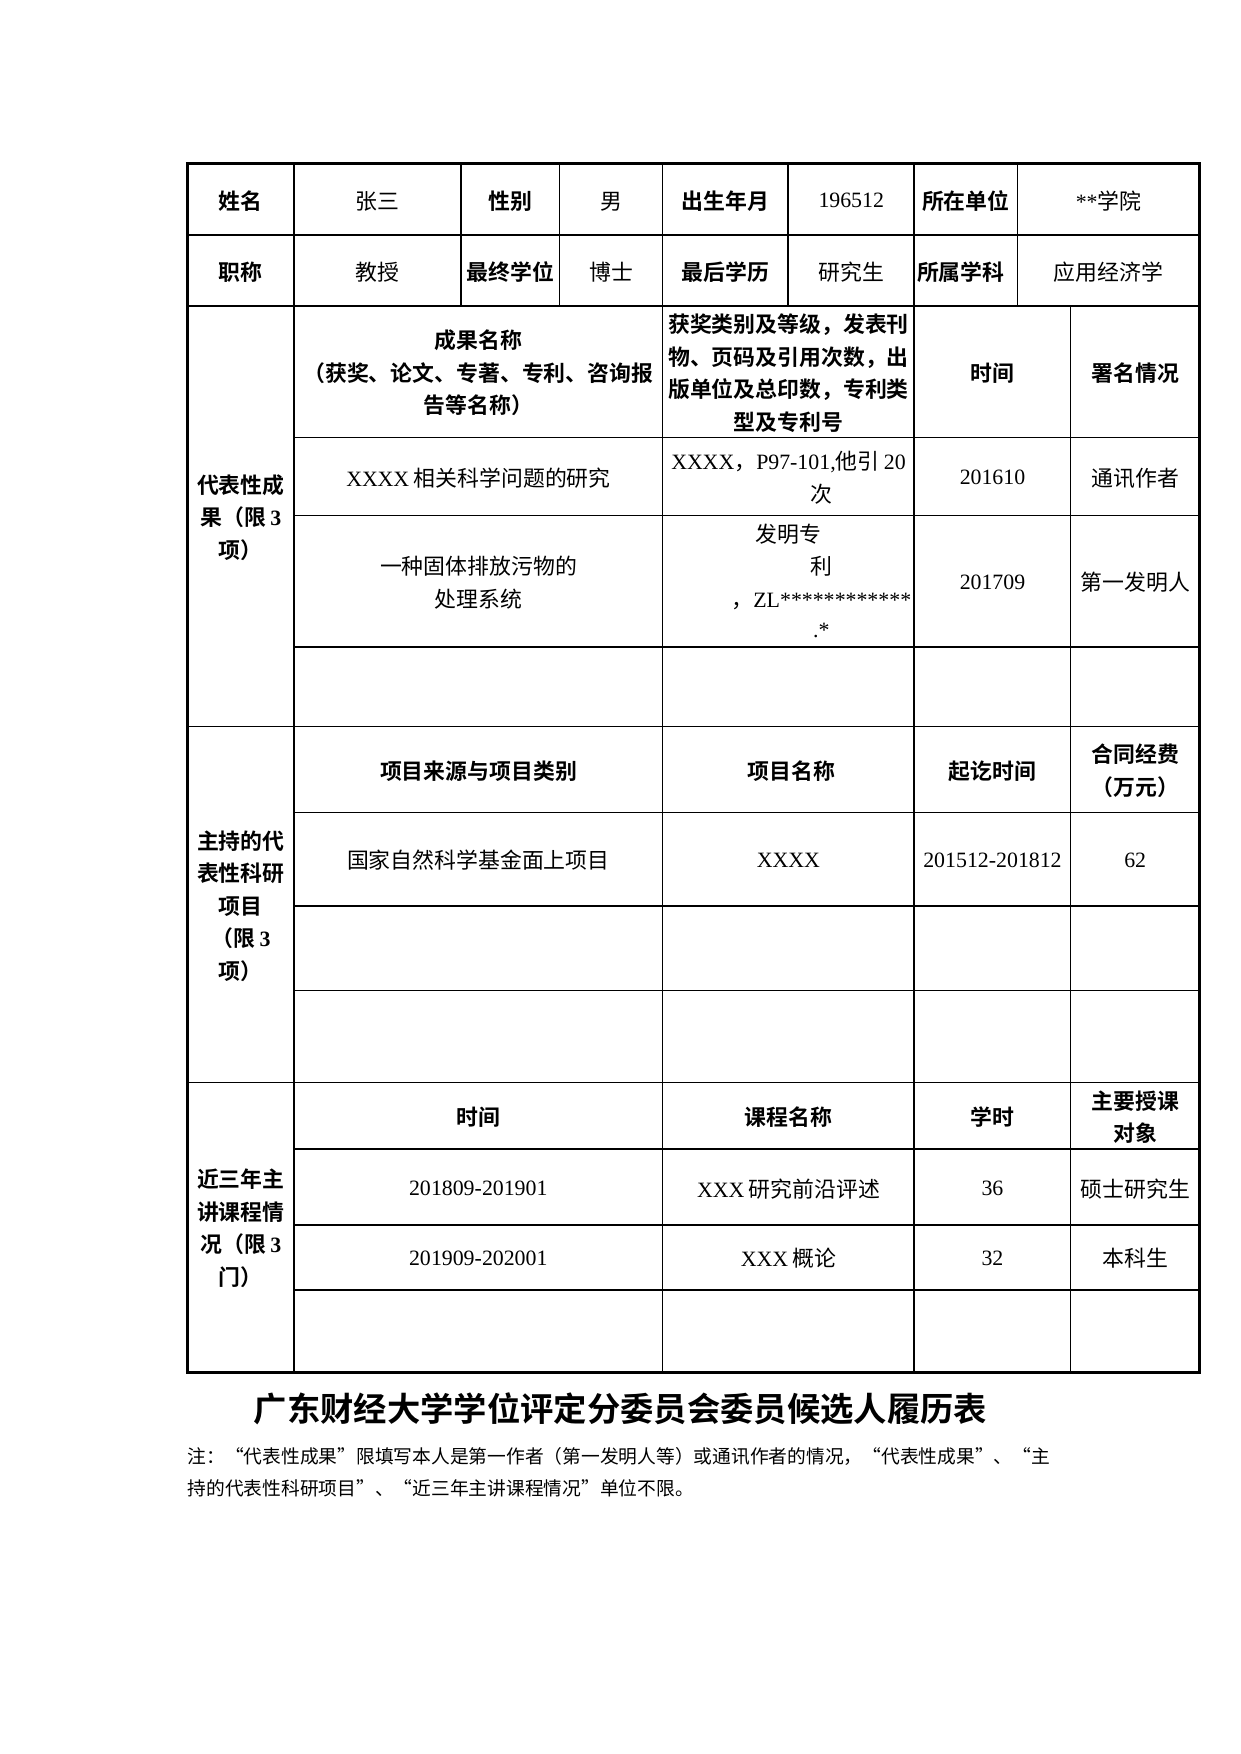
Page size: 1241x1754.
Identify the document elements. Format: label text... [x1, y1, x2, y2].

table_cell 通讯作者 [1071, 438, 1198, 515]
table_cell [663, 648, 913, 726]
text 广东财经大学学位评定分委员会委员候选人履历表 [187, 1374, 1053, 1439]
table_cell 时间 [915, 307, 1070, 437]
table_cell [915, 648, 1070, 726]
table_header 男 [560, 165, 662, 234]
table_cell 成果名称 （获奖、论文、专著、专利、咨询报告等名称） [295, 307, 662, 437]
table_cell 应用经济学 [1018, 236, 1198, 305]
table_cell [663, 991, 913, 1082]
table_cell [1071, 648, 1198, 726]
table_cell XXXX [663, 813, 913, 905]
table_cell 合同经费 （万元） [1071, 727, 1198, 812]
table_cell 最后学历 [663, 236, 787, 305]
table_cell 所属学科 [915, 236, 1017, 305]
table_cell 职称 [189, 236, 293, 305]
table_cell 201809-201901 [295, 1150, 662, 1224]
table_cell [1071, 907, 1198, 990]
table_cell 36 [915, 1150, 1070, 1224]
table_cell [663, 1291, 913, 1371]
table_cell 研究生 [789, 236, 913, 305]
table_cell XXXX相关科学问题的研究 [295, 438, 662, 515]
table_cell [663, 907, 913, 990]
table_cell 201610 [915, 438, 1070, 515]
table_cell [1071, 1291, 1198, 1371]
table_cell XXX概论 [663, 1226, 913, 1289]
table_cell 第一发明人 [1071, 516, 1198, 646]
table_header 196512 [789, 165, 913, 234]
table_cell 国家自然科学基金面上项目 [295, 813, 662, 905]
table_cell 博士 [560, 236, 662, 305]
table_cell 最终学位 [462, 236, 559, 305]
table_cell 项目名称 [663, 727, 913, 812]
table_cell 起讫时间 [915, 727, 1070, 812]
table_header **学院 [1018, 165, 1198, 234]
table_cell XXX研究前沿评述 [663, 1150, 913, 1224]
table_cell 本科生 [1071, 1226, 1198, 1289]
table_cell 201512-201812 [915, 813, 1070, 905]
table_cell [295, 991, 662, 1082]
table_cell 62 [1071, 813, 1198, 905]
table_cell [295, 648, 662, 726]
table_header 性别 [462, 165, 559, 234]
table_cell 教授 [295, 236, 460, 305]
table_cell [915, 1291, 1070, 1371]
table_cell 201709 [915, 516, 1070, 646]
table_cell 时间 [295, 1083, 662, 1148]
table_cell XXXX，P97-101,他引20次 [663, 438, 913, 515]
table_header 张三 [295, 165, 460, 234]
table_cell [295, 1291, 662, 1371]
text 注：“代表性成果”限填写本人是第一作者（第一发明人等）或通讯作者的情况，“代表性成果”、“主持的代表性科研项目”、“近三年主讲课程情况”单位不限。 [187, 1439, 1053, 1504]
table_header 姓名 [189, 165, 293, 234]
table_cell 课程名称 [663, 1083, 913, 1148]
table_cell 主要授课 对象 [1071, 1083, 1198, 1148]
table_cell 32 [915, 1226, 1070, 1289]
table_cell 获奖类别及等级，发表刊物、页码及引用次数，出版单位及总印数，专利类型及专利号 [663, 307, 913, 437]
table_cell 署名情况 [1071, 307, 1198, 437]
table_cell 主持的代表性科研项目 （限3项） [189, 727, 293, 1082]
table_cell 代表性成果（限3项） [189, 307, 293, 726]
table_cell 201909-202001 [295, 1226, 662, 1289]
table_cell [915, 907, 1070, 990]
table_cell [915, 991, 1070, 1082]
table_cell 项目来源与项目类别 [295, 727, 662, 812]
table_cell 近三年主讲课程情况（限3门） [189, 1083, 293, 1371]
table_cell 学时 [915, 1083, 1070, 1148]
table_cell 一种固体排放污物的 处理系统 [295, 516, 662, 646]
table_cell 发明专利，ZL************.* [663, 516, 913, 646]
table_cell [295, 907, 662, 990]
table_header 出生年月 [663, 165, 787, 234]
table_header 所在单位 [915, 165, 1017, 234]
table_cell 硕士研究生 [1071, 1150, 1198, 1224]
table_cell [1071, 991, 1198, 1082]
